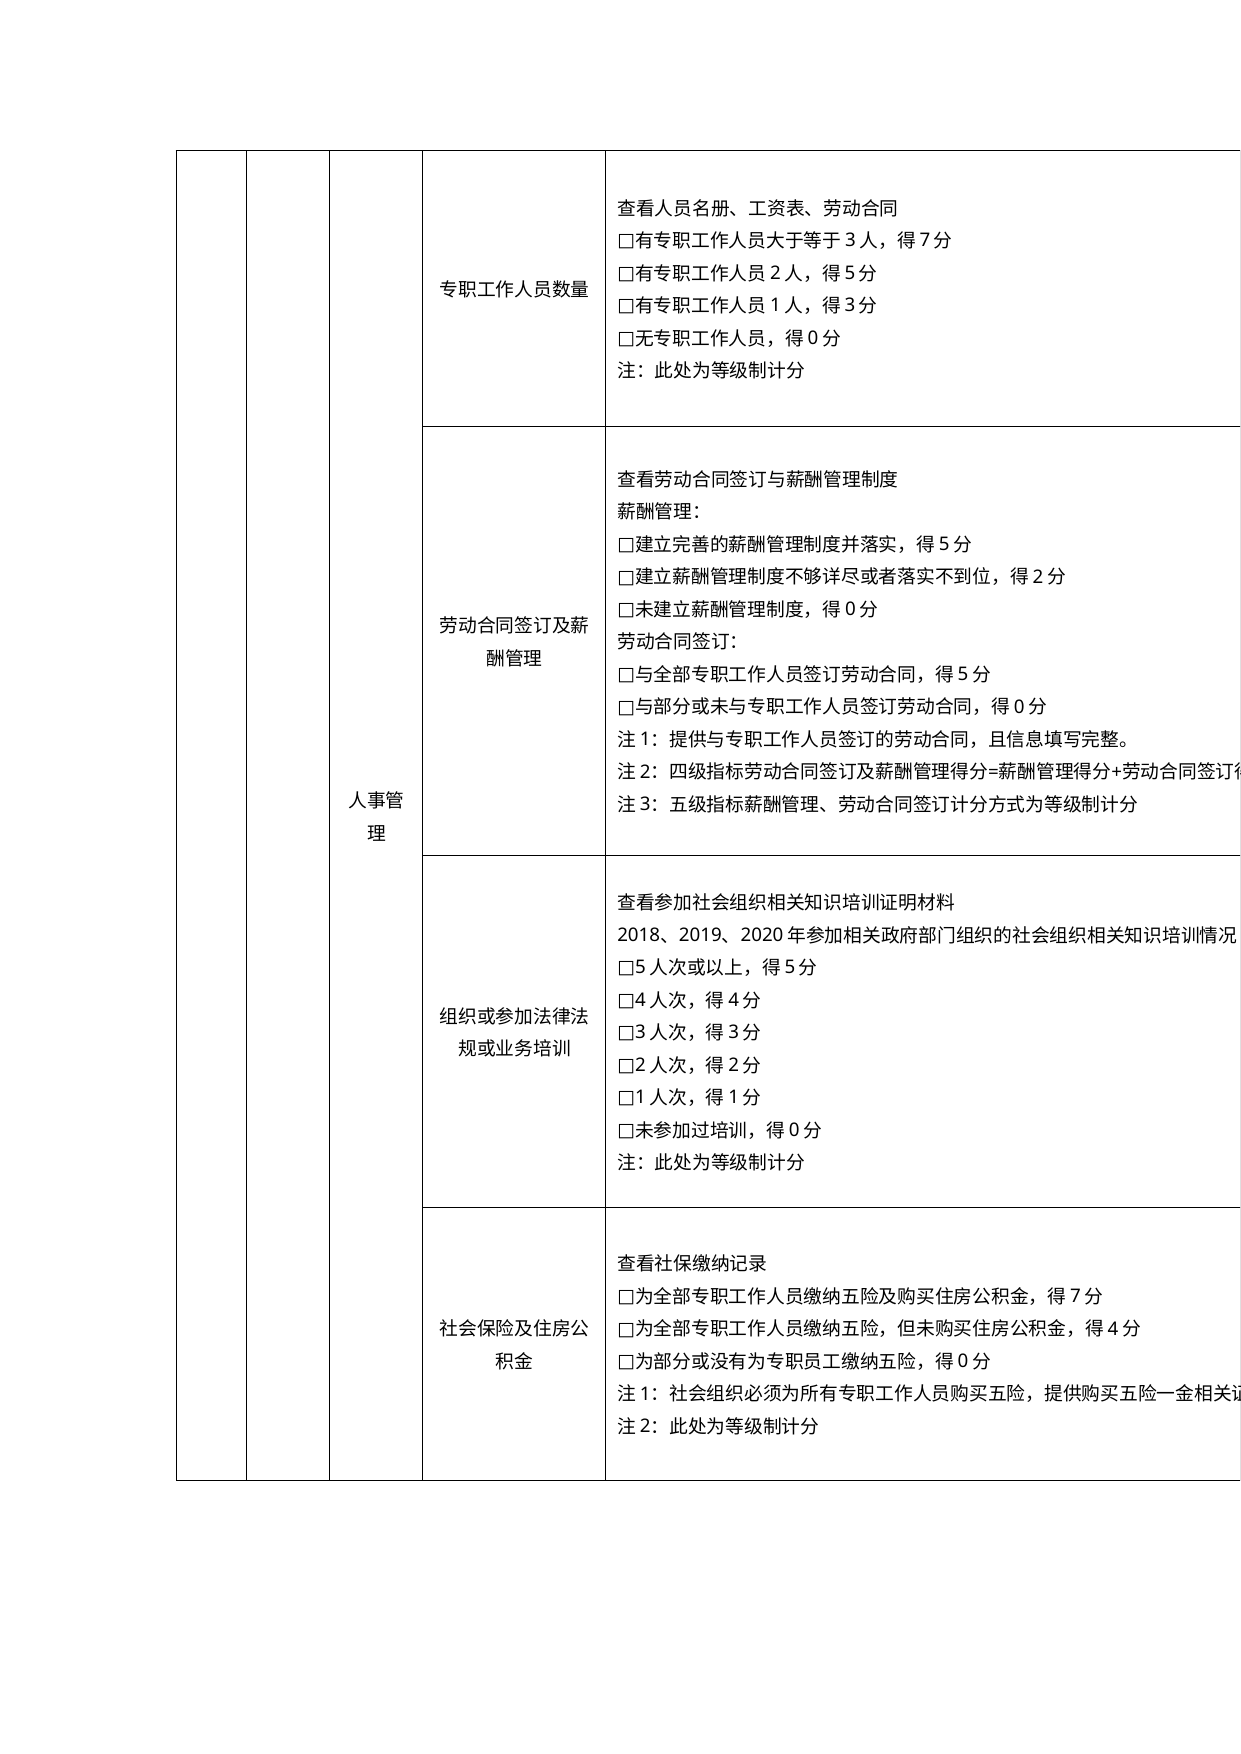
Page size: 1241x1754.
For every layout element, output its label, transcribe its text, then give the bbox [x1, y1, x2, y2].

table_cell 查看参加社会组织相关知识培训证明材料 2018、2019、2020年参加相关政府部门组织的社会组织相关知识培训情况 □5人次或以上，得5分 □4人次，得4分 □3人次，得3分 □2人次，得2分 □1人次，得1分 □未参加过培训，得0分 注：此处为等级制计分 [606, 856, 1240, 1207]
table_cell 专职工作人员数量 [423, 151, 605, 426]
table_cell 人事管理 [330, 151, 422, 1480]
table_cell 查看劳动合同签订与薪酬管理制度 薪酬管理： □建立完善的薪酬管理制度并落实，得5分 □建立薪酬管理制度不够详尽或者落实不到位，得2分 □未建立薪酬管理制度，得0分 劳动合同签订： □与全部专职工作人员签订劳动合同，得5分 □与部分或未与专职工作人员签订劳动合同，得0分 注1：提供与专职工作人员签订的劳动合同，且信息填写完整。 注2：四级指标劳动合同签订及薪酬管理得分=薪酬管理得分+劳动合同签订得分 注3：五级指标薪酬管理、劳动合同签订计分方式为等级制计分 [606, 427, 1240, 855]
table_cell 查看社保缴纳记录 □为全部专职工作人员缴纳五险及购买住房公积金，得7分 □为全部专职工作人员缴纳五险，但未购买住房公积金，得4分 □为部分或没有为专职员工缴纳五险，得0分 注1：社会组织必须为所有专职工作人员购买五险，提供购买五险一金相关证明材料。 注2：此处为等级制计分 [606, 1208, 1240, 1480]
table_cell 组织或参加法律法规或业务培训 [423, 856, 605, 1207]
table_cell 社会保险及住房公积金 [423, 1208, 605, 1480]
table_cell 劳动合同签订及薪酬管理 [423, 427, 605, 855]
table_cell 查看人员名册、工资表、劳动合同 □有专职工作人员大于等于3人，得7分 □有专职工作人员2人，得5分 □有专职工作人员1人，得3分 □无专职工作人员，得0分 注：此处为等级制计分 [606, 151, 1240, 426]
